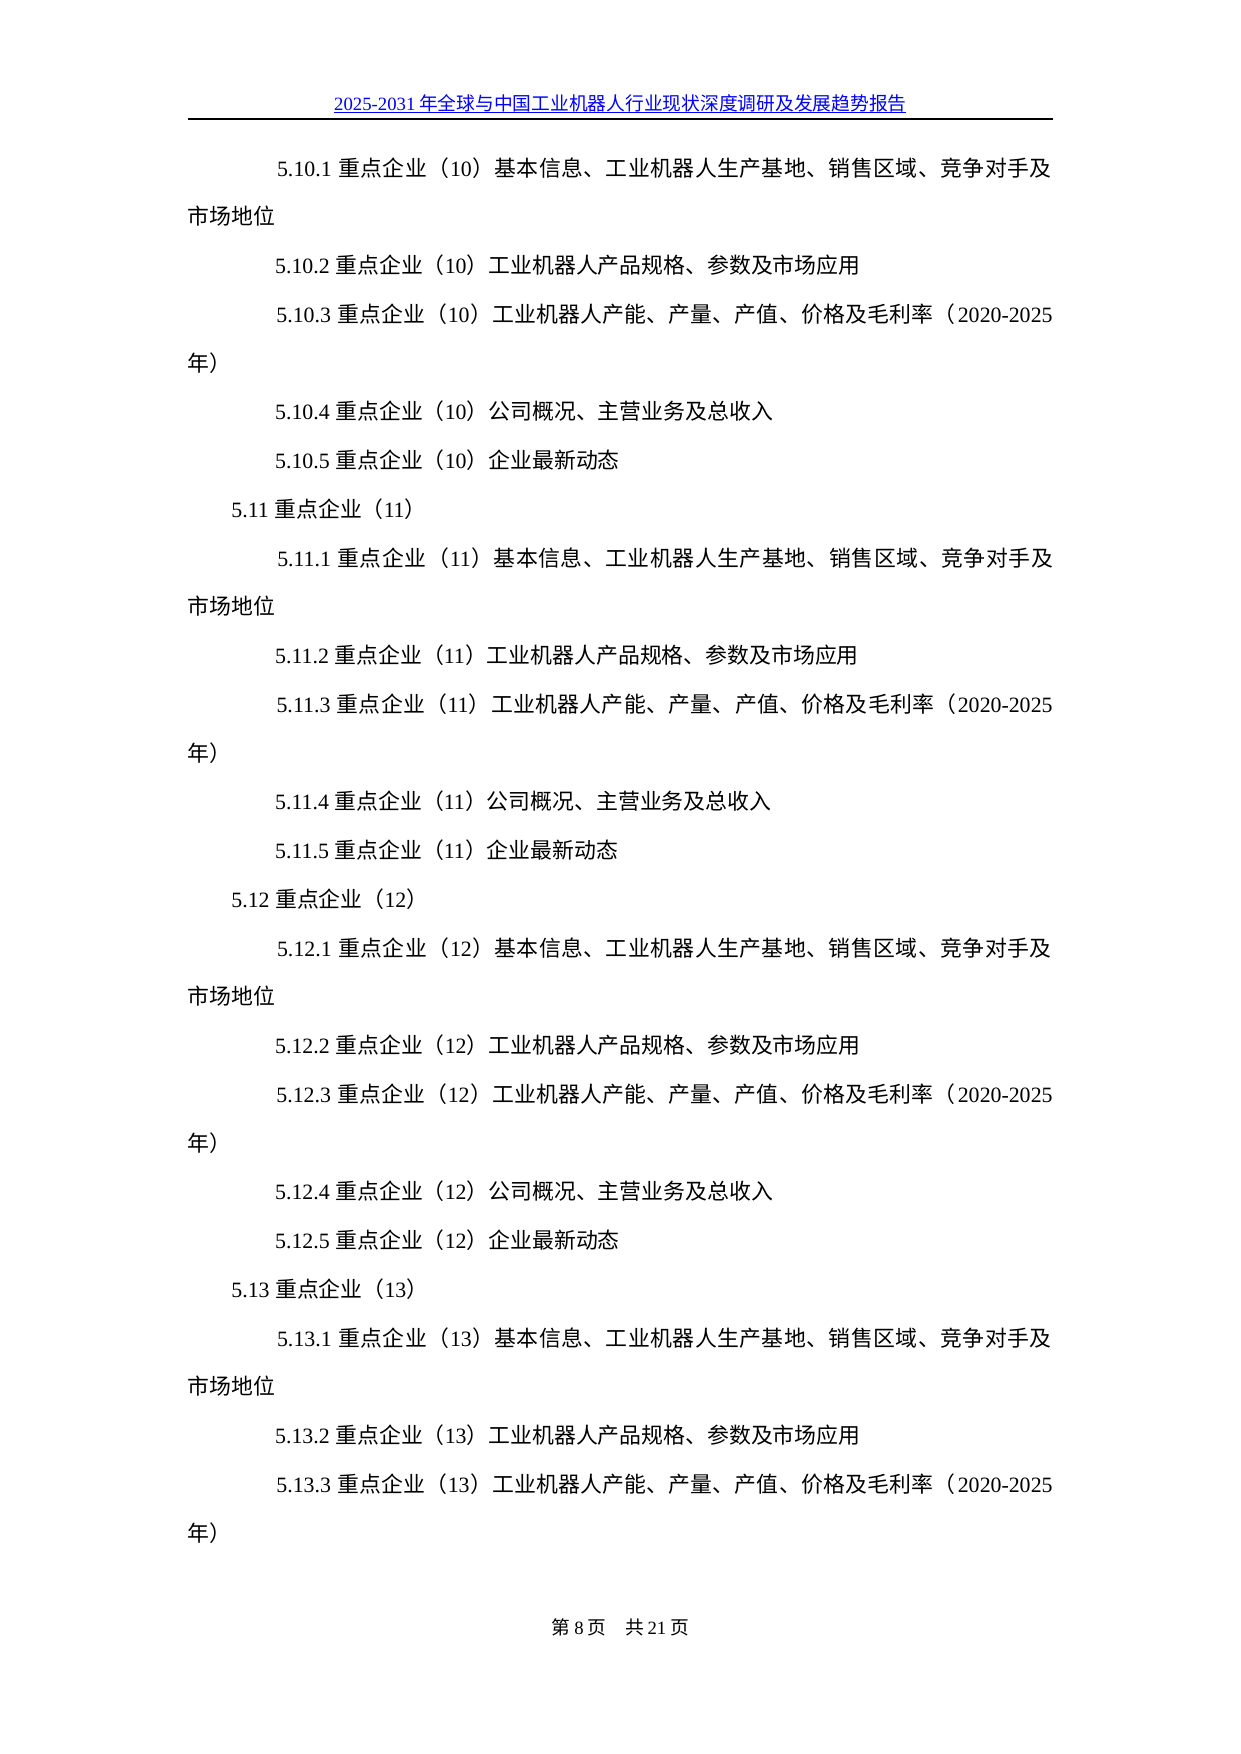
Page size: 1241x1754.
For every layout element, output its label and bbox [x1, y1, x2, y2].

text [187, 150, 1053, 1548]
